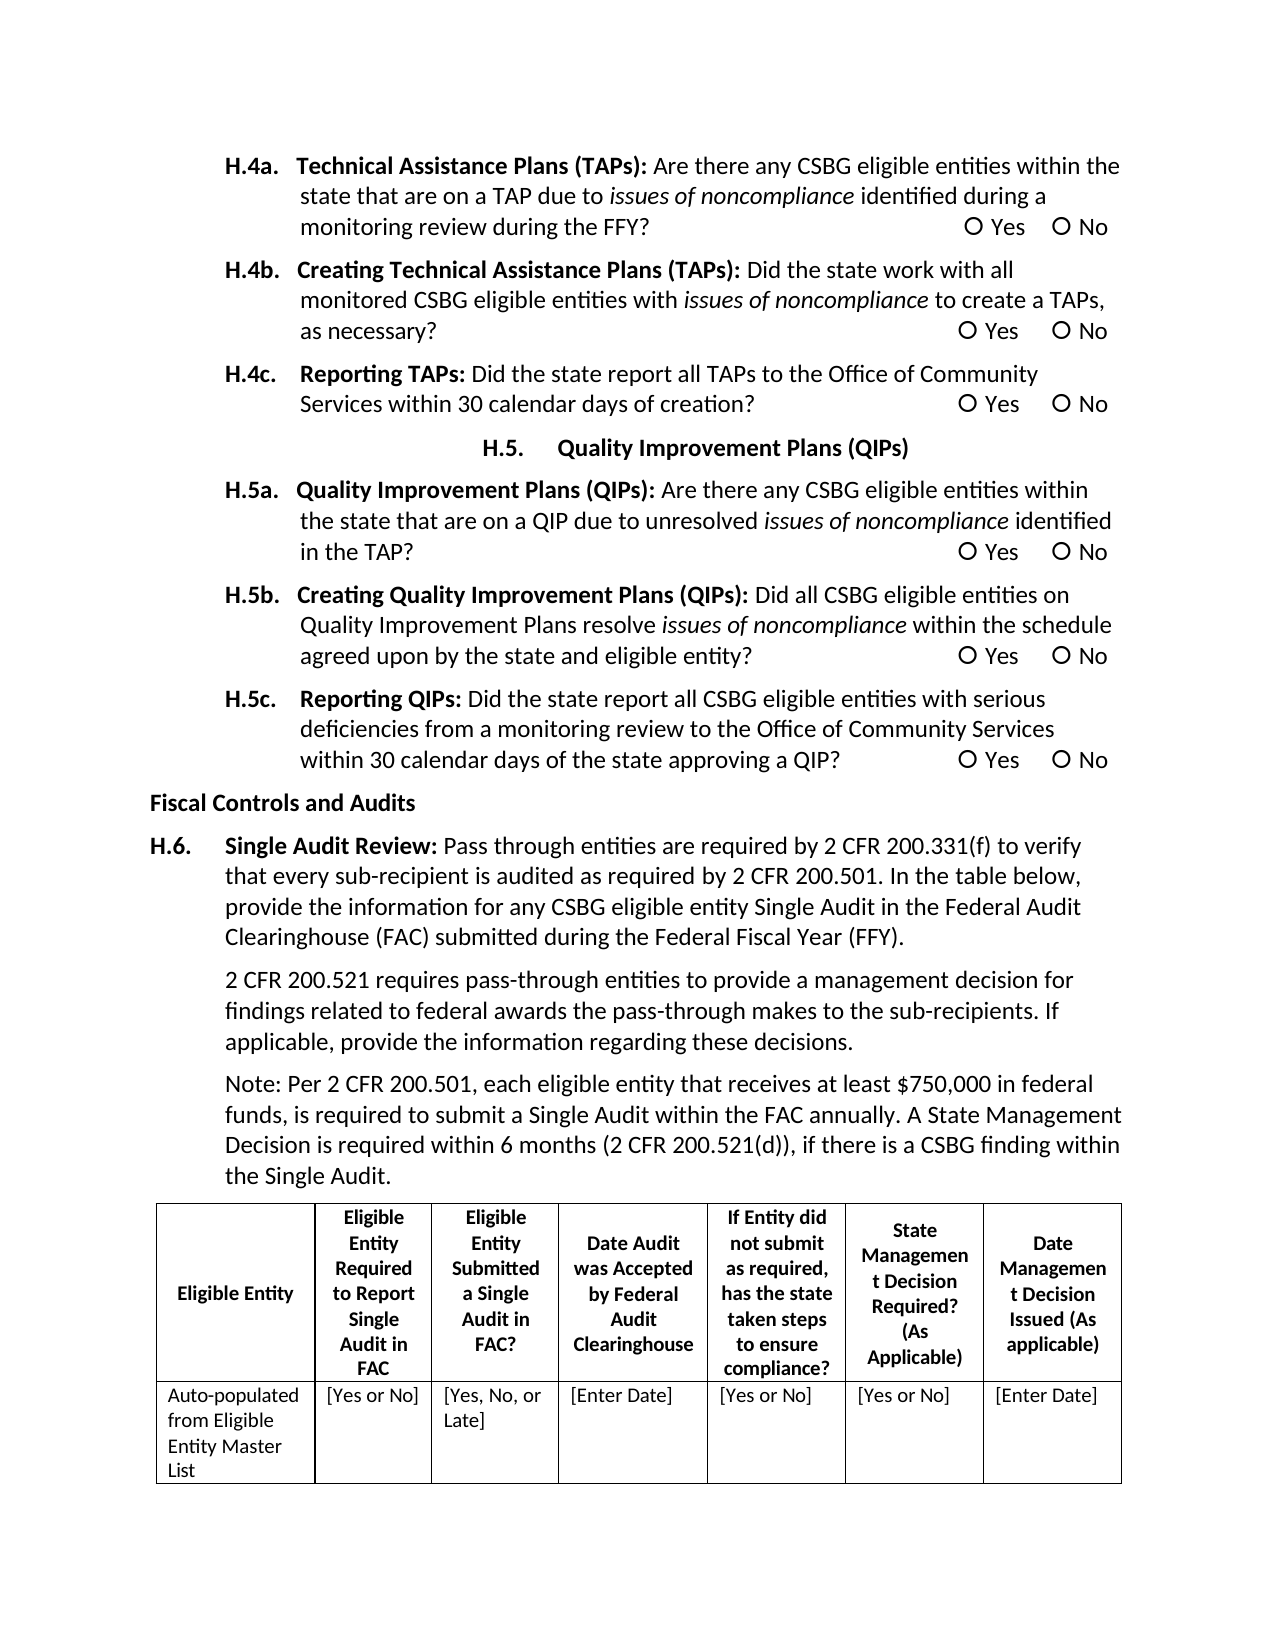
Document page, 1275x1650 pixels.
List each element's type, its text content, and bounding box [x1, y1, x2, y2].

table_header If Entity did not submit as required, has the state taken steps to ensure compliance? [708, 1204, 845, 1381]
table_header Date Audit was Accepted by Federal Audit Clearinghouse [559, 1204, 707, 1381]
text H.4b. Creating Technical Assistance Plans (TAPs): Did the state work with all monitored CSBG eligible entities with issues of noncompliance to create a TAPs, as necessary? Yes No [225, 254, 1108, 346]
text H.5b. Creating Quality Improvement Plans (QIPs): Did all CSBG eligible entities on Quality Improvement Plans resolve issues of noncompliance within the schedule agreed upon by the state and eligible entity? Yes No [225, 579, 1113, 670]
text H.4c. Reporting TAPs: Did the state report all TAPs to the Office of Community Services within 30 calendar days of creation? Yes No [225, 358, 1108, 419]
table_cell [Enter Date] [559, 1382, 707, 1483]
table_header Eligible Entity [157, 1204, 314, 1381]
text H.5a. Quality Improvement Plans (QIPs): Are there any CSBG eligible entities within the state that are on a QIP due to unresolved issues of noncompliance identified in the TAP? Yes No [225, 475, 1113, 566]
text H.5c. Reporting QIPs: Did the state report all CSBG eligible entities with serious deficiencies from a monitoring review to the Office of Community Services within 30 calendar days of the state approving a QIP? Yes No [225, 683, 1108, 774]
table_cell [Yes or No] [316, 1382, 431, 1483]
subtitle Quality Improvement Plans (QIPs) [150, 432, 1242, 462]
list Single Audit Review: Pass through entities are required by 2 CFR 200.331(f) to verify that every sub-recipient is audited as required by 2 CFR 200.501. In the table below, provide the information for any CSBG eligible entity Single Audit in the Federal Audit Clearinghouse (FAC) submitted during the Federal Fiscal Year (FFY). [150, 830, 1082, 952]
table_header Date Managemen t Decision Issued (As applicable) [984, 1204, 1121, 1381]
table_header Eligible Entity Submitted a Single Audit in FAC? [432, 1204, 558, 1381]
table_cell [Yes or No] [708, 1382, 845, 1483]
table_header Eligible Entity Required to Report Single Audit in FAC [316, 1204, 431, 1381]
text H.4a. Technical Assistance Plans (TAPs): Are there any CSBG eligible entities within the state that are on a TAP due to issues of noncompliance identified during a monitoring review during the FFY? Yes No [225, 150, 1124, 242]
table_cell [Yes or No] [846, 1382, 983, 1483]
table_cell [Enter Date] [984, 1382, 1121, 1483]
text 2 CFR 200.521 requires pass-through entities to provide a management decision for findings related to federal awards the pass-through makes to the sub-recipients. If applicable, provide the information regarding these decisions. [225, 965, 1107, 1056]
table_cell Auto-populated from Eligible Entity Master List [157, 1382, 314, 1483]
table_cell [Yes, No, or Late] [432, 1382, 558, 1483]
text Note: Per 2 CFR 200.501, each eligible entity that receives at least $750,000 in federal funds, is required to submit a Single Audit within the FAC annually. A State Management Decision is required within 6 months (2 CFR 200.521(d)), if there is a CSBG finding within the Single Audit. [225, 1069, 1124, 1191]
subtitle Fiscal Controls and Audits [150, 787, 1242, 817]
table_header State Managemen t Decision Required? (As Applicable) [846, 1204, 983, 1381]
